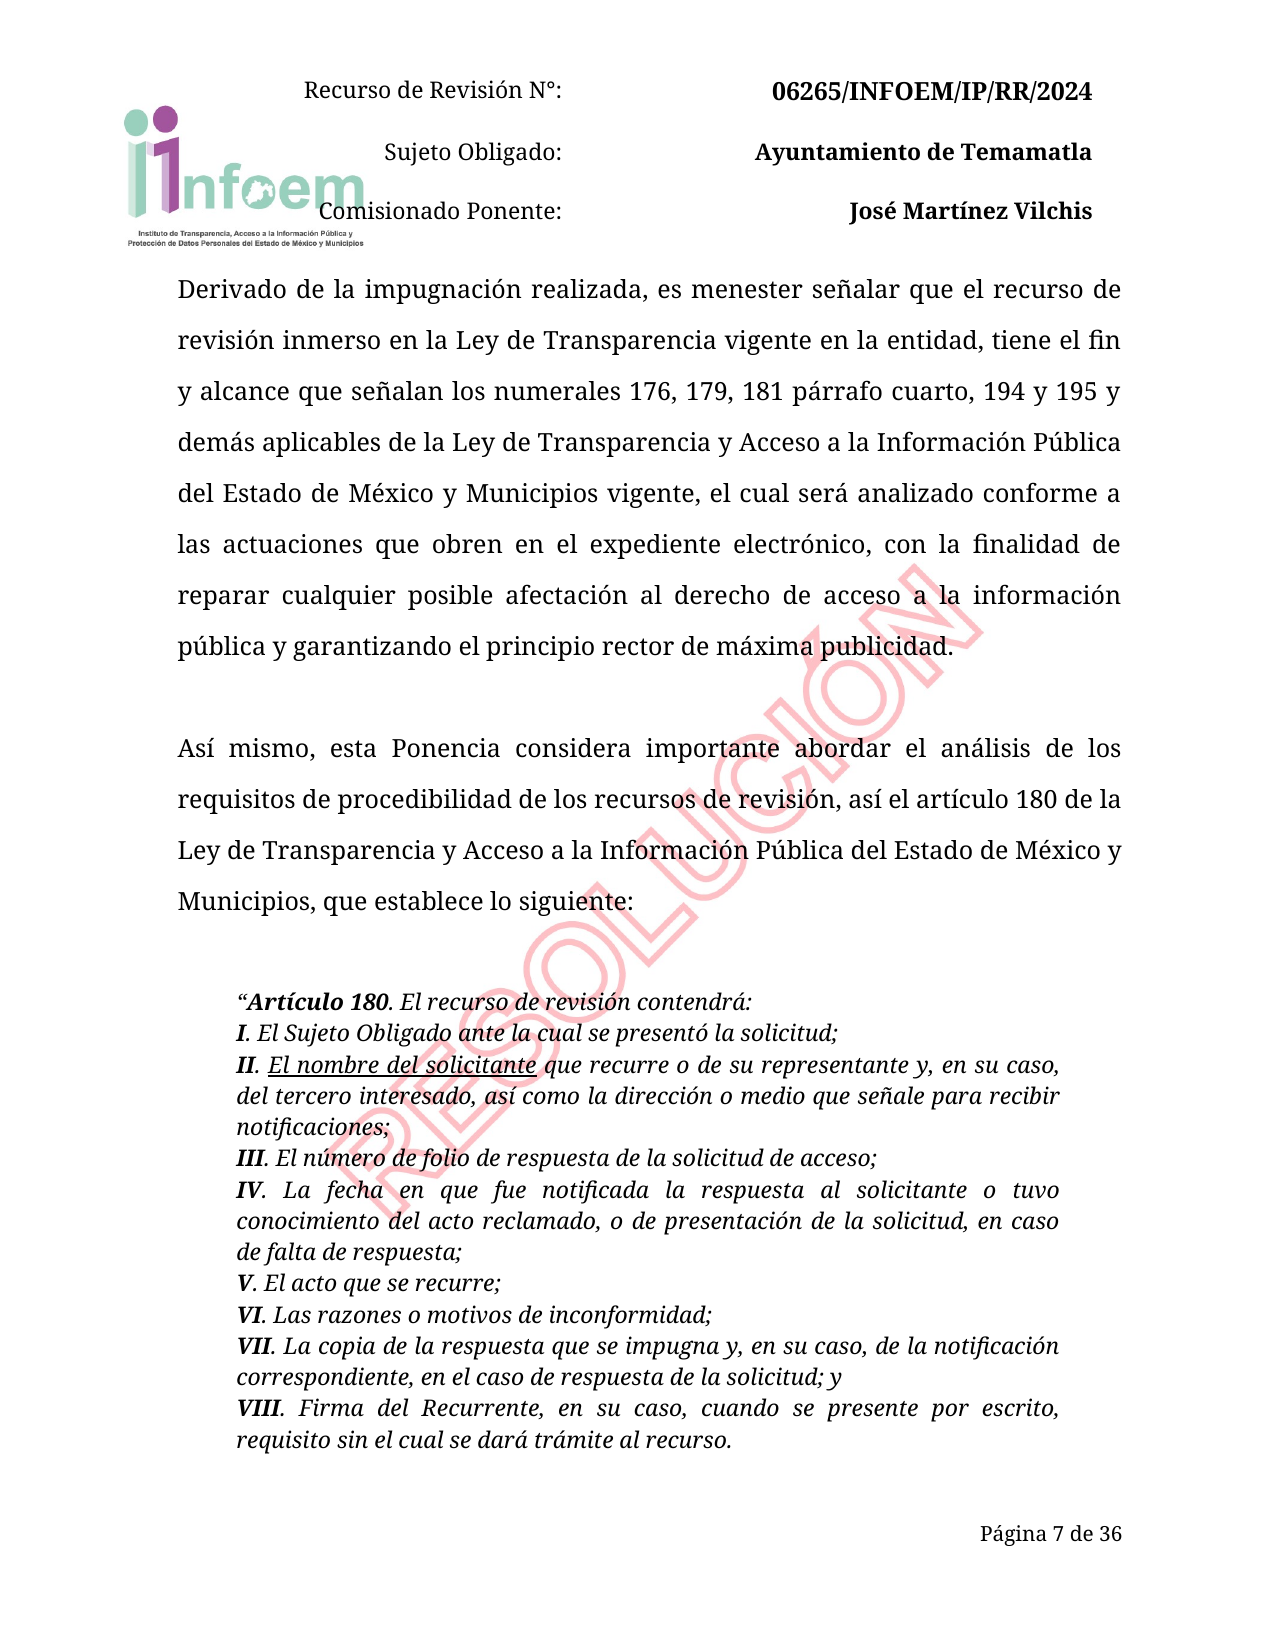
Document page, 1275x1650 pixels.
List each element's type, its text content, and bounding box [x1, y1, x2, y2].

text VIII. Firma del Recurrente, en su caso, cuando se presente por escrito, requisito sin el cual se dará trámite al recurso. [236, 1392, 1063, 1455]
text IV. La fecha en que fue notificada la respuesta al solicitante o tuvo conocimiento del acto reclamado, o de presentación de la solicitud, en caso de falta de respuesta; [236, 1173, 1063, 1267]
text II. El nombre del solicitante que recurre o de su representante y, en su caso, del tercero interesado, así como la dirección o medio que señale para recibir notificaciones; [236, 1048, 1063, 1142]
text VII. La copia de la respuesta que se impugna y, en su caso, de la notificación correspondiente, en el caso de respuesta de la solicitud; y [236, 1330, 1063, 1392]
text VI. Las razones o motivos de inconformidad; [236, 1298, 1063, 1330]
text III. El número de folio de respuesta de la solicitud de acceso; [236, 1142, 1063, 1173]
text Derivado de la impugnación realizada, es menester señalar que el recurso de revisión inmerso en la Ley de Transparencia vigente en la entidad, tiene el fin y alcance que señalan los numerales 176, 179, 181 párrafo cuarto, 194 y 195 y demás aplicables de la Ley de Transparencia y Acceso a la Información Pública del Estado de México y Municipios vigente, el cual será analizado conforme a las actuaciones que obren en el expediente electrónico, con la finalidad de reparar cualquier posible afectación al derecho de acceso a la información pública y garantizando el principio rector de máxima publicidad. [177, 271, 1122, 663]
text V. El acto que se recurre; [236, 1267, 1063, 1298]
text Así mismo, esta Ponencia considera importante abordar el análisis de los requisitos de procedibilidad de los recursos de revisión, así el artículo 180 de la Ley de Transparencia y Acceso a la Información Pública del Estado de México y Municipios, que establece lo siguiente: [177, 731, 1122, 918]
picture [5, 45, 1270, 1650]
text I. El Sujeto Obligado ante la cual se presentó la solicitud; [236, 1017, 1063, 1048]
text “Artículo 180. El recurso de revisión contendrá: [236, 986, 1063, 1017]
